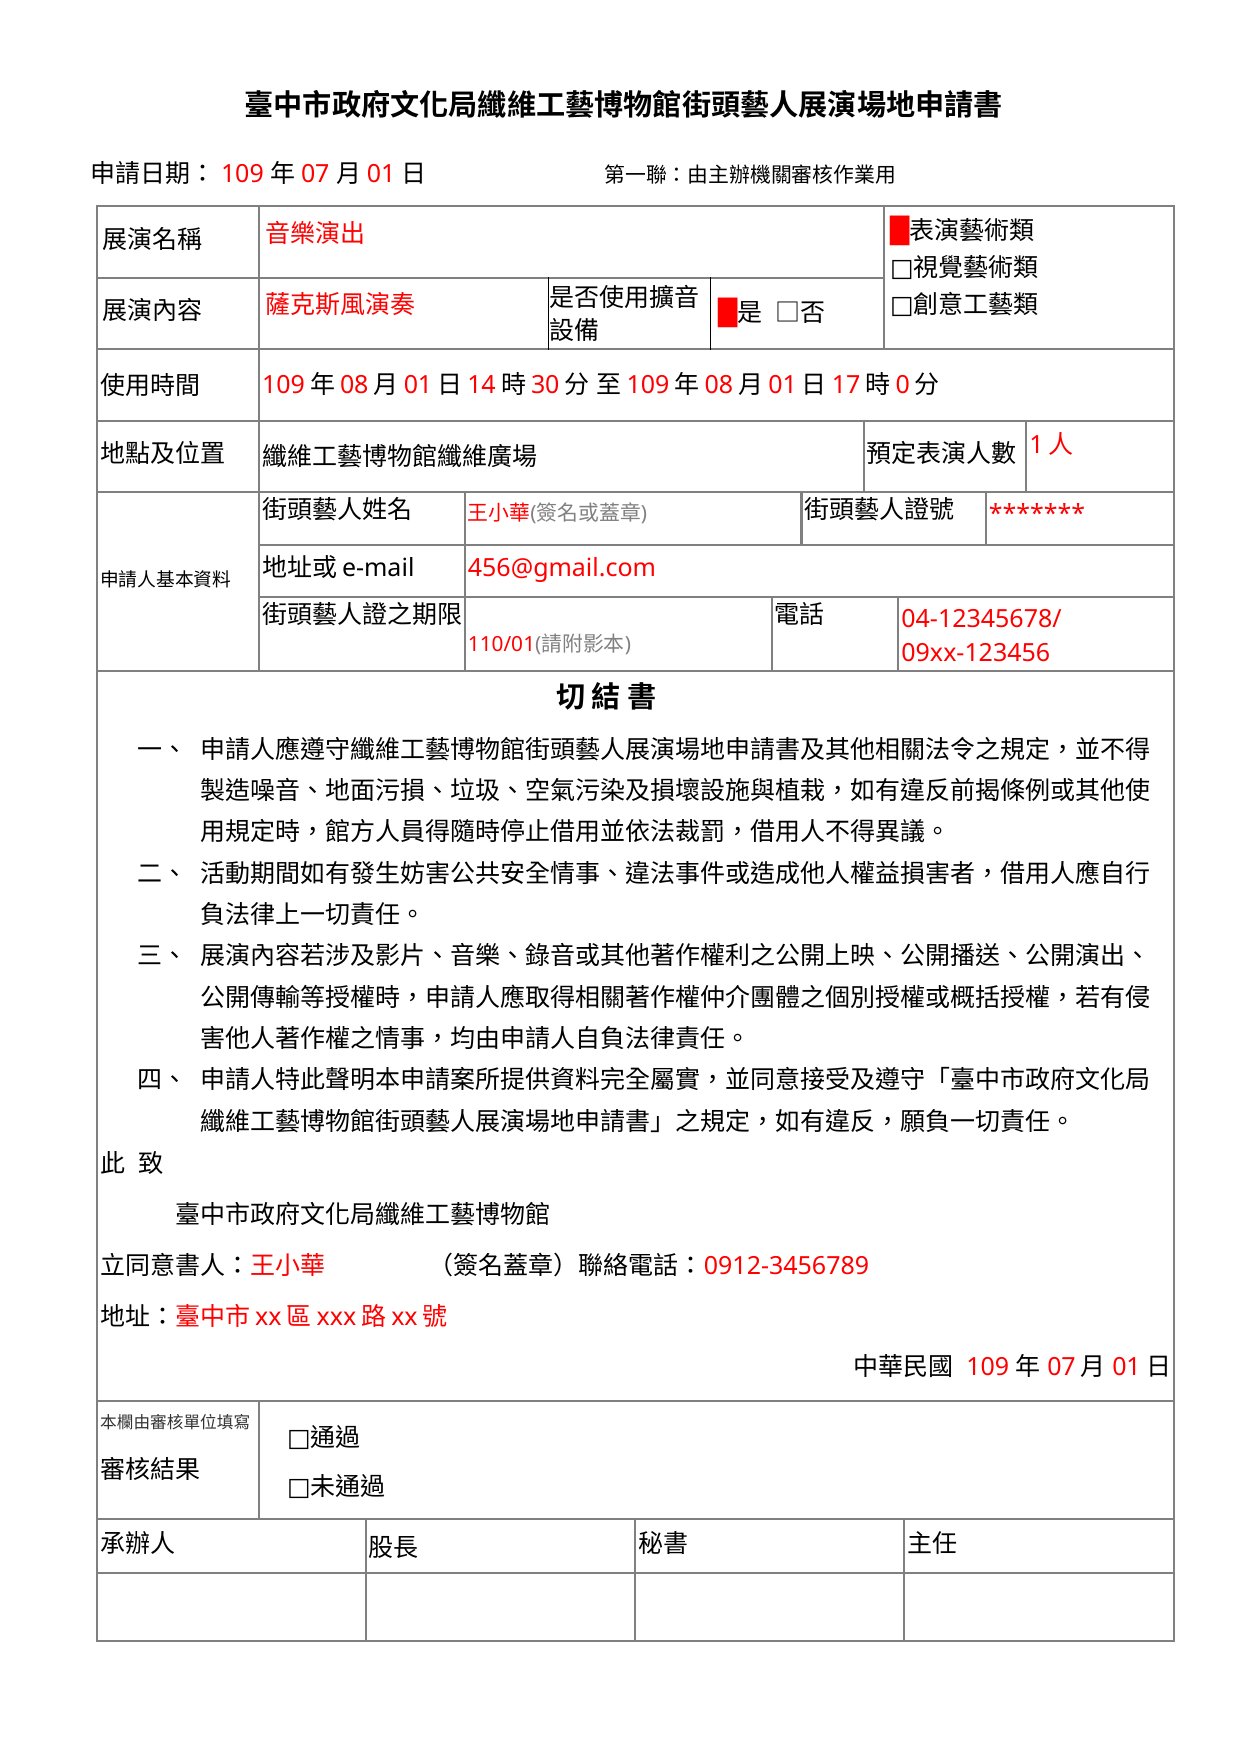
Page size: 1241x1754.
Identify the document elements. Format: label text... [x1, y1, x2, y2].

table_cell 110/01(請附影本) [466, 598, 771, 670]
table_header 音樂演出 [260, 207, 883, 277]
table_cell 109年08月01日14時30分 至 109年08月01日17時0分 [260, 350, 1173, 419]
table_cell 股長 [367, 1520, 634, 1572]
text 臺中市政府文化局纖維工藝博物館街頭藝人展演場地申請書 [90, 81, 1157, 156]
table_cell 04-12345678/ 09xx-123456 [899, 598, 1173, 670]
table_cell 切 結 書 申請人應遵守纖維工藝博物館街頭藝人展演場地申請書及其他相關法令之規定，並不得製造噪音、地面污損、垃圾、空氣污染及損壞設施與植栽，如有違反前揭條例或其他使用規定時，館方人員得隨時停止借用並依法裁罰，借用人不得異議。 活動期間如有發生妨害公共安全情事、違法事件或造成他人權益損害者，借用人應自行負法律上一切責任。 展演內容若涉及影片、音樂、錄音或其他著作權利之公開上映、公開播送、公開演出、公開傳輸等授權時，申請人應取得相關著作權仲介團體之個別授權或概括授權，若有侵害他人著作權之情事，均由申請人自負法律責任。 申請人特此聲明本申請案所提供資料完全屬實，並同意接受及遵守「臺中市政府文化局纖維工藝博物館街頭藝人展演場地申請書」之規定，如有違反，願負一切責任。 此 致 臺中市政府文化局纖維工藝博物館 立同意書人：王小華 （簽名蓋章）聯絡電話：0912-3456789 地址：臺中市xx區xxx路xx號 中華民國 109 年 07月 01日 [98, 672, 1173, 1400]
table_cell [367, 1574, 634, 1639]
table_cell 街頭藝人姓名 [260, 493, 464, 544]
table_cell 地點及位置 [98, 422, 258, 491]
table_cell [636, 1574, 903, 1639]
table_cell 申請人基本資料 [98, 493, 258, 670]
table_cell 薩克斯風演奏 [260, 279, 548, 348]
table_cell 地址或e-mail [260, 546, 464, 596]
table_cell 是否使用擴音設備 [549, 279, 710, 348]
table_cell 電話 [773, 598, 897, 670]
table_cell □通過 □未通過 [260, 1402, 1173, 1518]
table_cell 街頭藝人證號 [803, 493, 985, 544]
table_cell 街頭藝人證之期限 [260, 598, 464, 670]
table_cell 主任 [905, 1520, 1173, 1572]
table_cell 展演內容 [98, 279, 258, 348]
table_cell [905, 1574, 1173, 1639]
table_cell 使用時間 [98, 350, 258, 419]
table_cell 本欄由審核單位填寫 審核結果 [98, 1402, 258, 1518]
table_header █表演藝術類 □視覺藝術類 □創意工藝類 [885, 207, 1173, 348]
table_cell 456@gmail.com [466, 546, 1173, 596]
table_header 展演名稱 [98, 207, 258, 277]
text 申請日期： 109 年 07 月 01 日 第一聯：由主辦機關審核作業用 [90, 156, 1157, 193]
table_cell [98, 1574, 365, 1639]
table_cell 纖維工藝博物館纖維廣場 [260, 422, 863, 491]
table_cell 預定表演人數 [865, 422, 1025, 491]
table_cell 秘書 [636, 1520, 903, 1572]
table_cell 王小華(簽名或蓋章) [466, 493, 800, 544]
table_cell 承辦人 [98, 1520, 365, 1572]
table_cell 1人 [1027, 422, 1173, 491]
table_cell ******* [987, 493, 1173, 544]
table_cell █是 □否 [711, 279, 883, 348]
